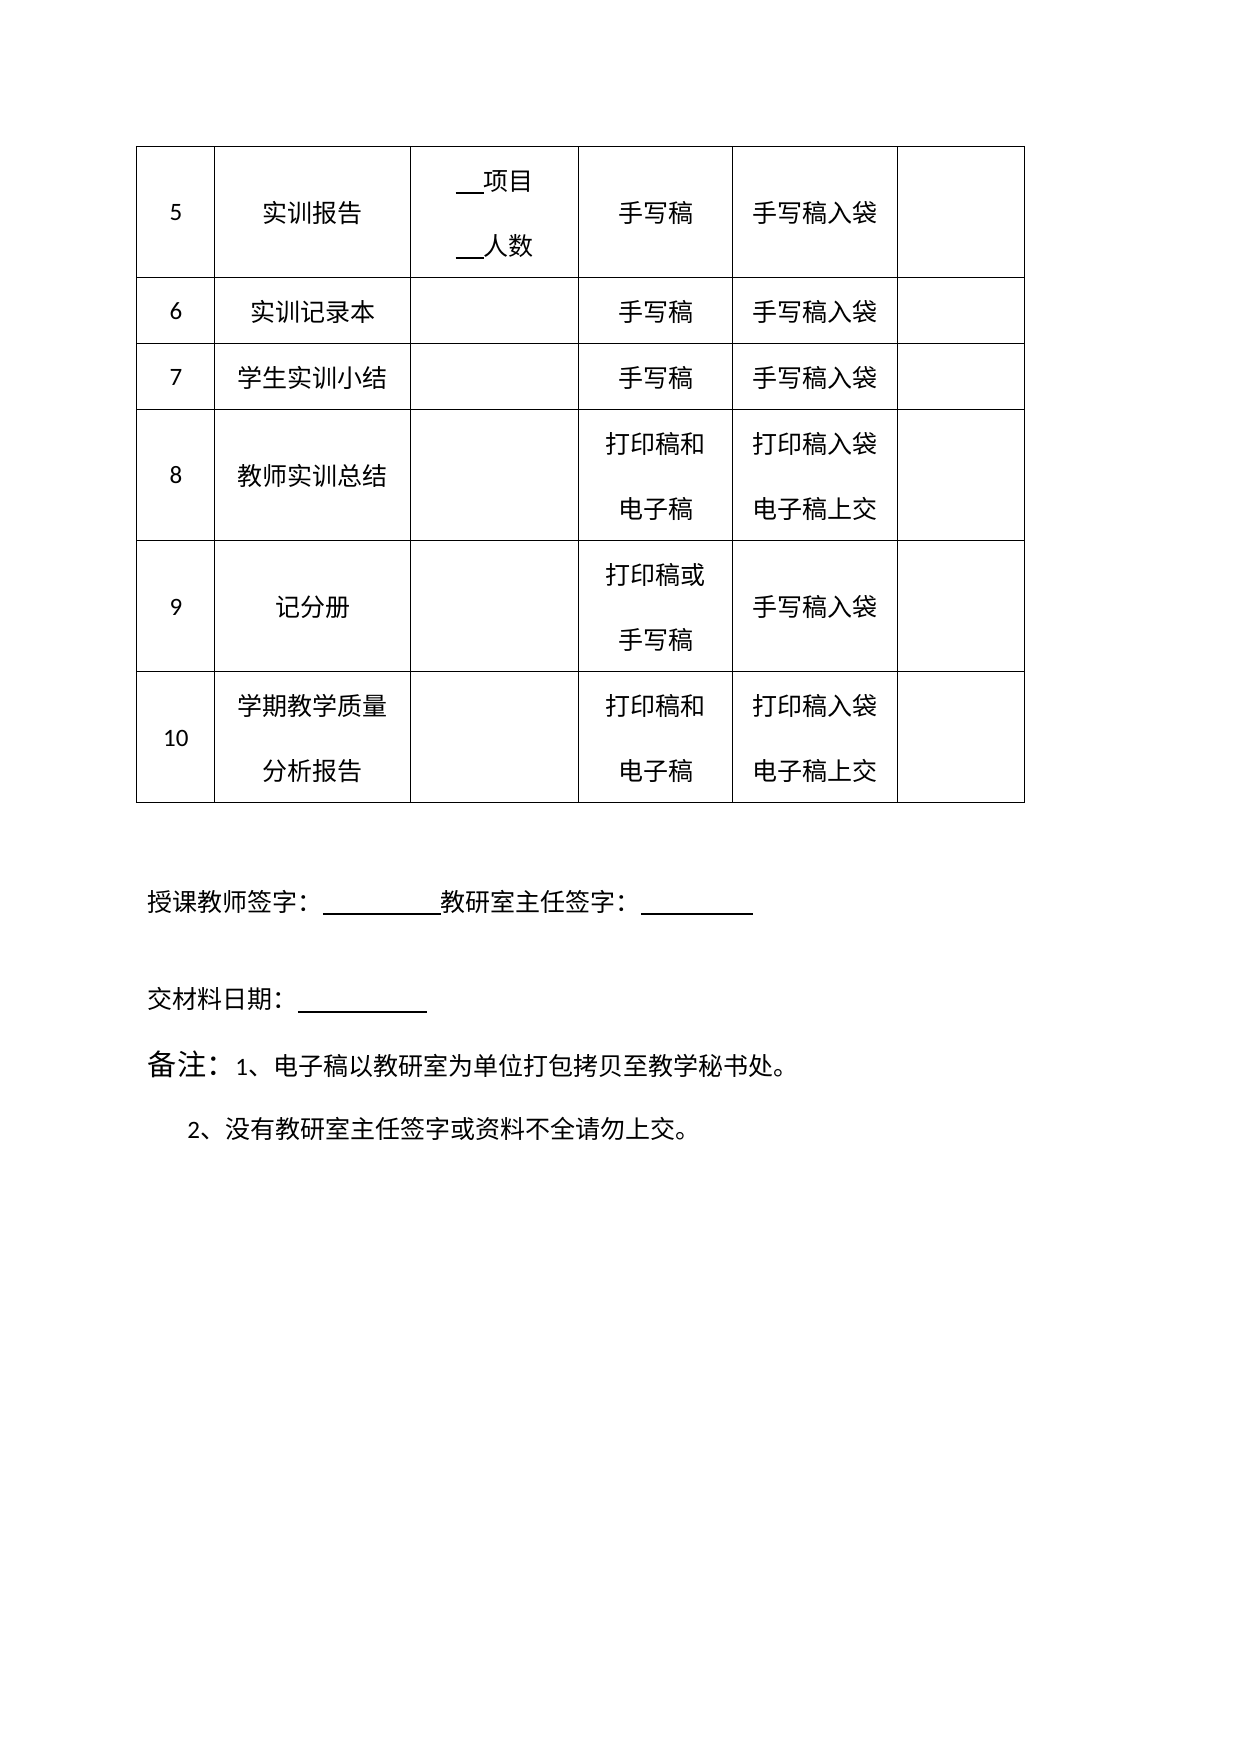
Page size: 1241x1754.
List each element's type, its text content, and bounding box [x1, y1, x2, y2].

table_cell 6 [137, 278, 214, 343]
table_cell 手写稿 [579, 344, 732, 409]
table_cell 5 [137, 147, 214, 277]
table_cell 手写稿入袋 [733, 541, 897, 671]
table_cell 打印稿或 手写稿 [579, 541, 732, 671]
table_cell [411, 672, 578, 802]
table_cell 打印稿入袋 电子稿上交 [733, 410, 897, 540]
table_cell [411, 278, 578, 343]
table_cell [898, 410, 1024, 540]
table_cell 项目 人数 [411, 147, 578, 277]
text 2、没有教研室主任签字或资料不全请勿上交。 [148, 1096, 1092, 1161]
text 授课教师签字： 教研室主任签字： [148, 868, 1092, 933]
text 备注：1、电子稿以教研室为单位打包拷贝至教学秘书处。 [148, 1031, 1092, 1096]
table_cell 10 [137, 672, 214, 802]
text 交材料日期： [148, 966, 1092, 1031]
table_cell [411, 541, 578, 671]
table_cell 学期教学质量分析报告 [215, 672, 410, 802]
table_cell 打印稿和 电子稿 [579, 410, 732, 540]
table_cell [898, 344, 1024, 409]
table_cell [898, 541, 1024, 671]
table_cell 8 [137, 410, 214, 540]
table_cell [898, 278, 1024, 343]
table_cell [898, 147, 1024, 277]
table_cell 实训记录本 [215, 278, 410, 343]
table_cell 手写稿入袋 [733, 344, 897, 409]
table_cell 手写稿入袋 [733, 147, 897, 277]
table_cell 实训报告 [215, 147, 410, 277]
table_cell 记分册 [215, 541, 410, 671]
table_cell 手写稿入袋 [733, 278, 897, 343]
table_cell 教师实训总结 [215, 410, 410, 540]
table_cell 学生实训小结 [215, 344, 410, 409]
table_cell 打印稿入袋 电子稿上交 [733, 672, 897, 802]
table_cell 9 [137, 541, 214, 671]
table_cell 手写稿 [579, 147, 732, 277]
table_cell [898, 672, 1024, 802]
table_cell 手写稿 [579, 278, 732, 343]
table_cell 打印稿和 电子稿 [579, 672, 732, 802]
table_cell [411, 410, 578, 540]
table_cell [411, 344, 578, 409]
table_cell 7 [137, 344, 214, 409]
